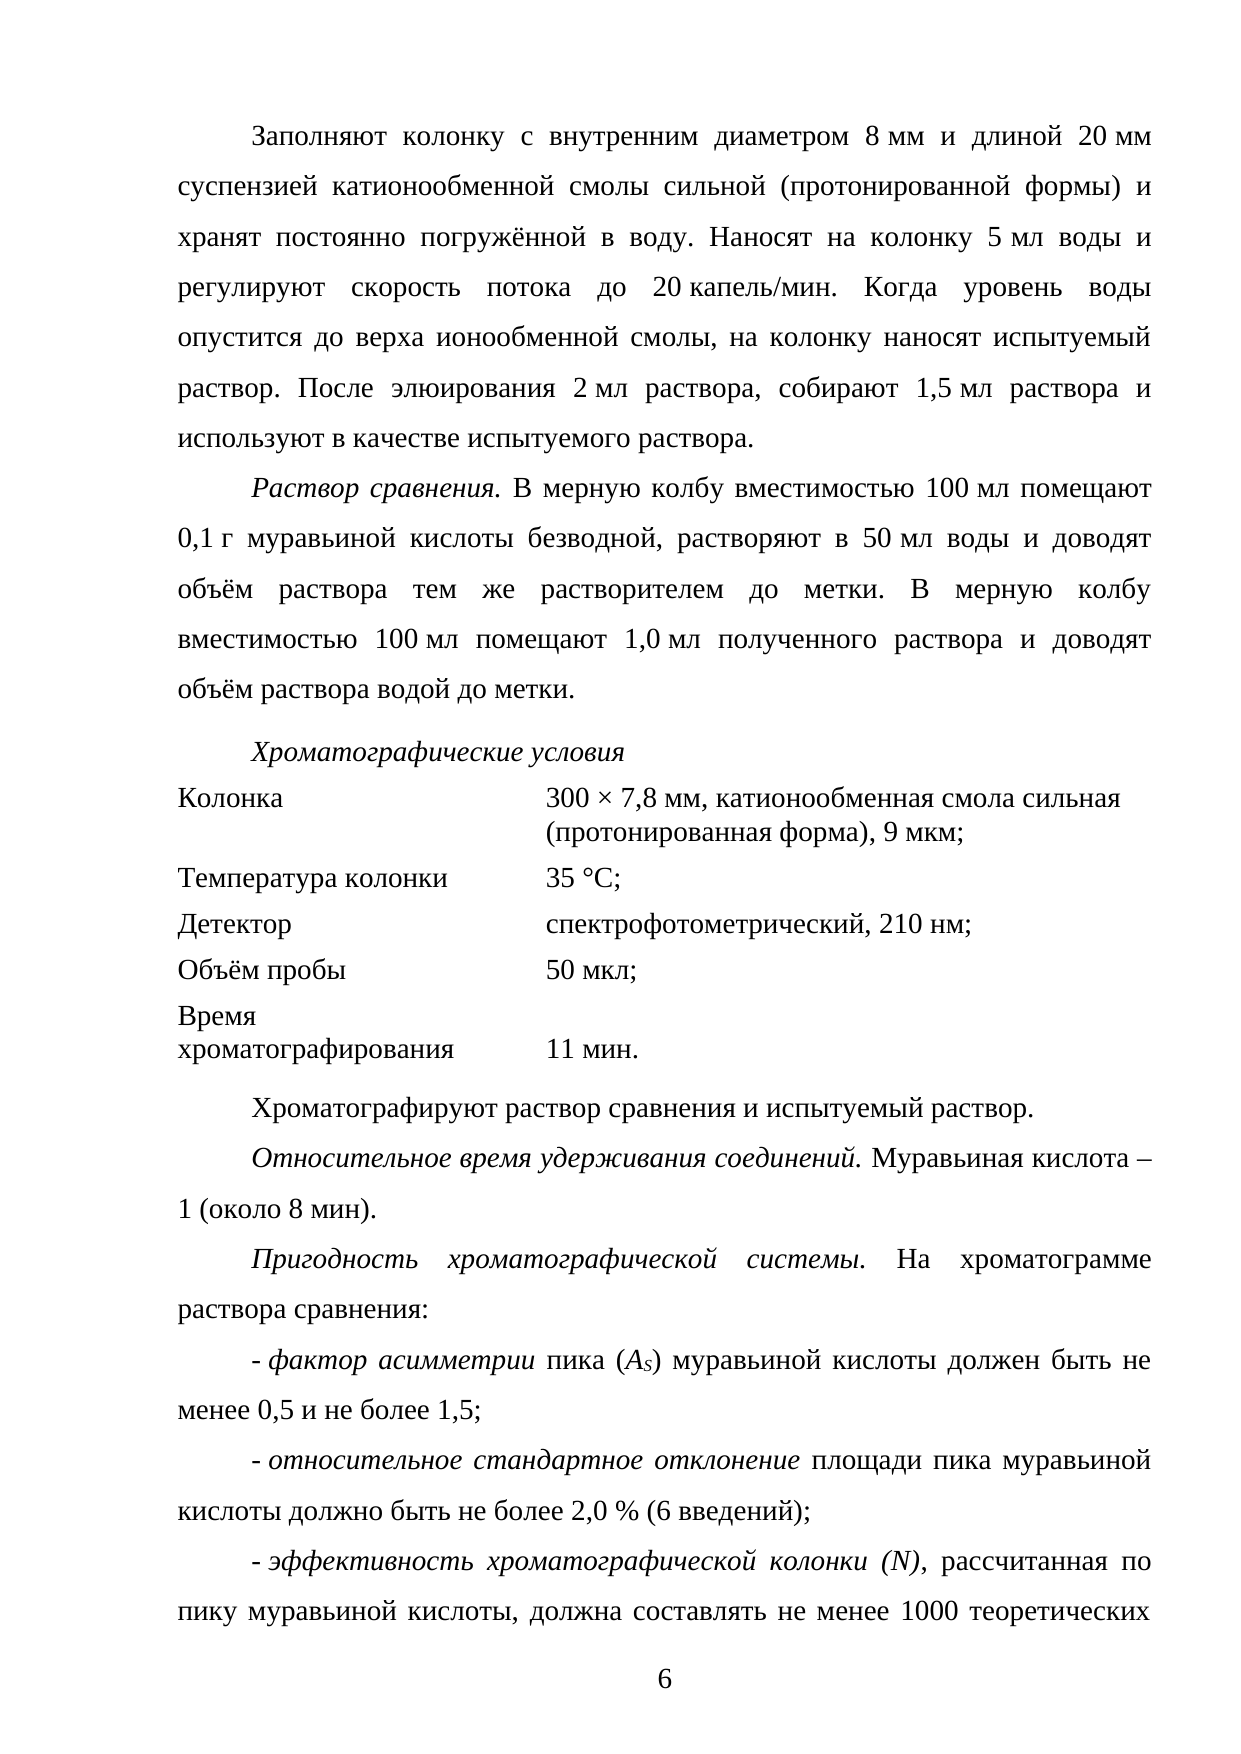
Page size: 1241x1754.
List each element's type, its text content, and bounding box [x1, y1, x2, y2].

table_cell 35 °С; [534, 860, 1163, 906]
table_cell Объём пробы [166, 952, 534, 998]
text Хроматографируют раствор сравнения и испытуемый раствор. [177, 1090, 1152, 1124]
text Раствор сравнения. В мерную колбу вместимостью 100 мл помещают 0,1 г муравьиной кислоты безводной, растворяют в 50 мл воды и доводят объём раствора тем же растворителем до метки. В мерную колбу вместимостью 100 мл помещают 1,0 мл полученного раствора и доводят объём раствора водой до метки. [177, 470, 1152, 705]
table_cell Детектор [166, 906, 534, 952]
text - относительное стандартное отклонение площади пика муравьиной кислоты должно быть не более 2,0 % (6 введений); [177, 1442, 1152, 1526]
table_header 300 × 7,8 мм, катионообменная смола сильная (протонированная форма), 9 мкм; [534, 780, 1163, 860]
text - фактор асимметрии пика (AS) муравьиной кислоты должен быть не менее 0,5 и не более 1,5; [177, 1342, 1152, 1426]
text Заполняют колонку с внутренним диаметром 8 мм и длиной 20 мм суспензией катионообменной смолы сильной (протонированной формы) и хранят постоянно погружённой в воду. Наносят на колонку 5 мл воды и регулируют скорость потока до 20 капель/мин. Когда уровень воды опустится до верха ионообменной смолы, на колонку наносят испытуемый раствор. После элюирования 2 мл раствора, собирают 1,5 мл раствора и используют в качестве испытуемого раствора. [177, 118, 1152, 453]
text Хроматографические условия [177, 734, 1152, 768]
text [177, 1543, 1152, 1627]
table_cell спектрофотометрический, 210 нм; [534, 906, 1163, 952]
table_cell 50 мкл; [534, 952, 1163, 998]
text Пригодность хроматографической системы. На хроматограмме раствора сравнения: [177, 1241, 1152, 1325]
table_cell 11 мин. [534, 998, 1163, 1078]
text Относительное время удерживания соединений. Муравьиная кислота – 1 (около 8 мин). [177, 1141, 1152, 1224]
table_header Колонка [166, 780, 534, 860]
table_cell Температура колонки [166, 860, 534, 906]
table_cell Время хроматографирования [166, 998, 534, 1078]
